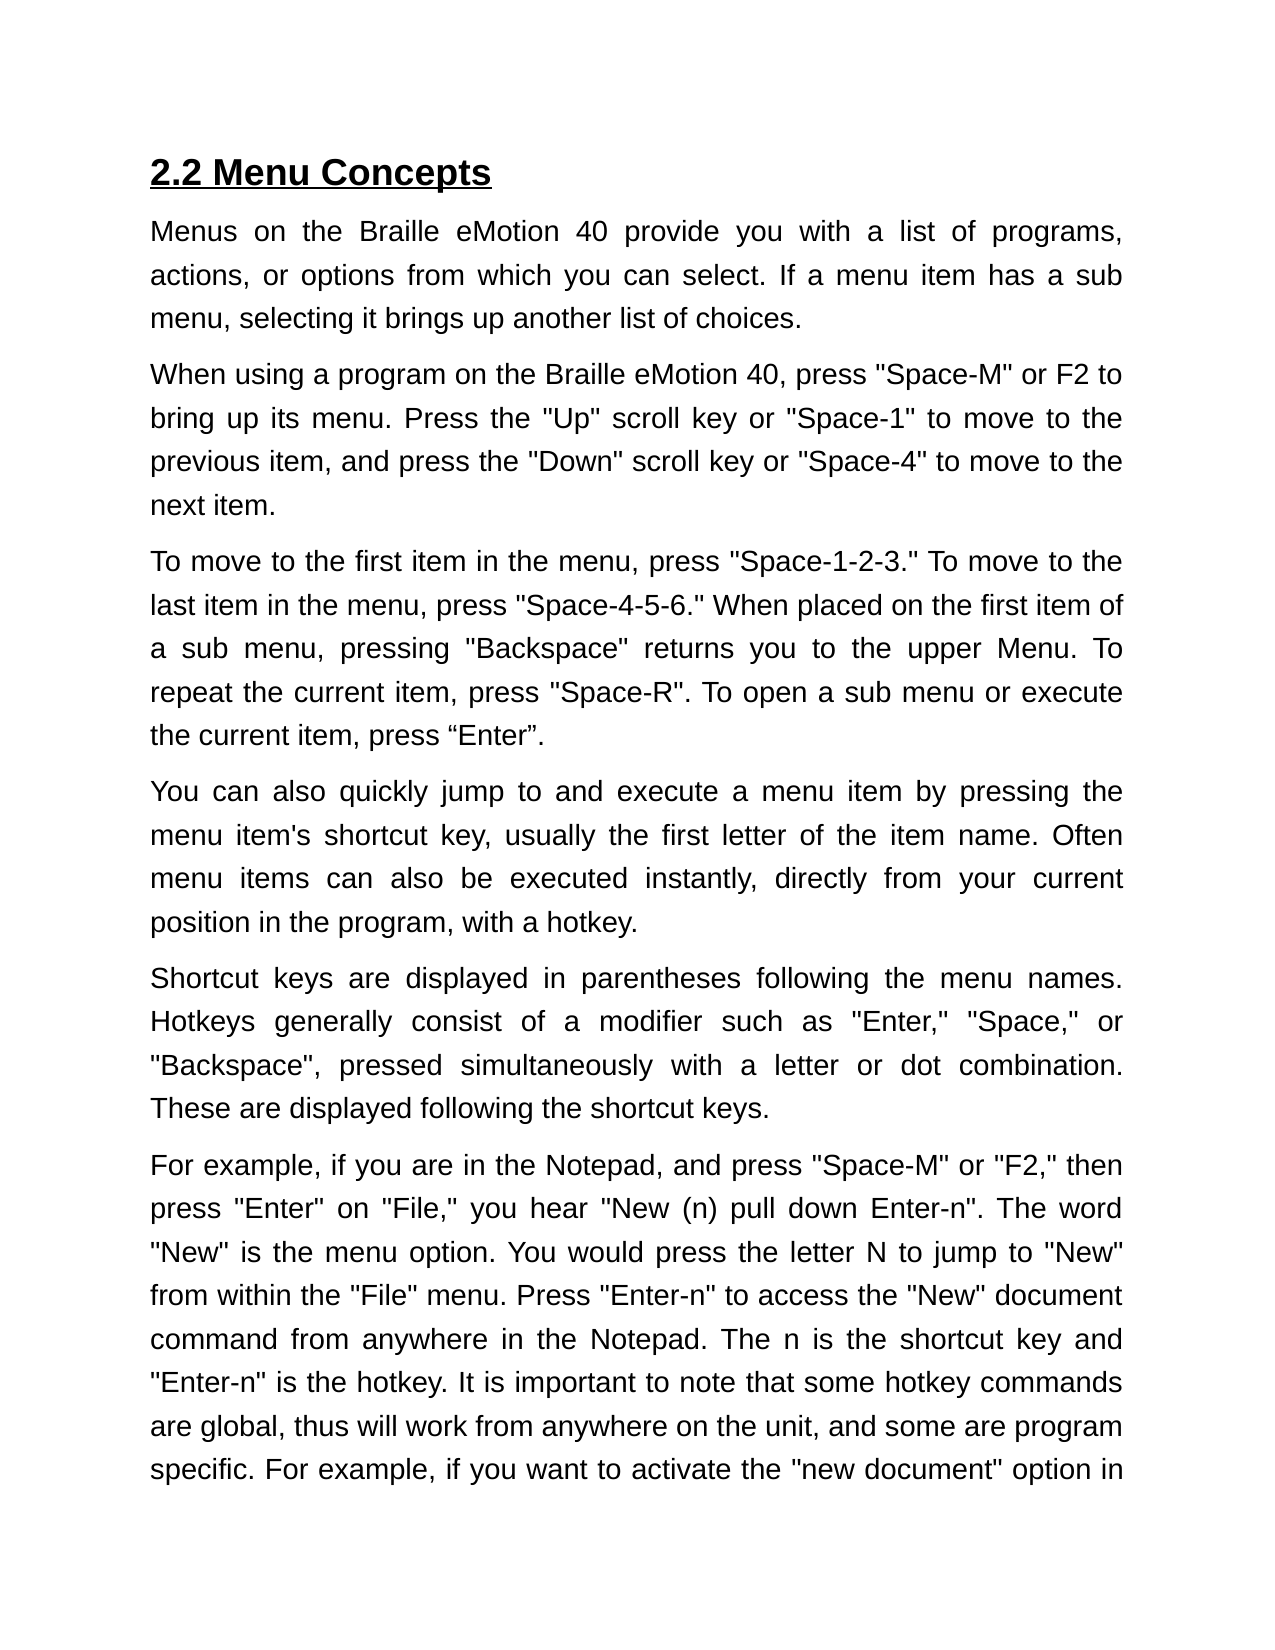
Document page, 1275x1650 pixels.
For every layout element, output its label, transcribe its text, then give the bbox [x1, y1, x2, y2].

text You can also quickly jump to and execute a menu item by pressing the menu item's shortcut key, usually the first letter of the item name. Often menu items can also be executed instantly, directly from your current position in the program, with a hotkey. [150, 774, 1125, 938]
text Shortcut keys are displayed in parentheses following the menu names. Hotkeys generally consist of a modifier such as "Enter," "Space," or "Backspace", pressed simultaneously with a letter or dot combination. These are displayed following the shortcut keys. [150, 961, 1125, 1125]
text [150, 1147, 1125, 1486]
text To move to the first item in the menu, press "Space-1-2-3." To move to the last item in the menu, press "Space-4-5-6." When placed on the first item of a sub menu, pressing "Backspace" returns you to the upper Menu. To repeat the current item, press "Space-R". To open a sub menu or execute the current item, press “Enter”. [150, 544, 1125, 752]
subtitle 2.2 Menu Concepts [150, 150, 1125, 193]
text When using a program on the Braille eMotion 40, press "Space-M" or F2 to bring up its menu. Press the "Up" scroll key or "Space-1" to move to the previous item, and press the "Down" scroll key or "Space-4" to move to the next item. [150, 357, 1125, 521]
text Menus on the Braille eMotion 40 provide you with a list of programs, actions, or options from which you can select. If a menu item has a sub menu, selecting it brings up another list of choices. [150, 214, 1125, 335]
